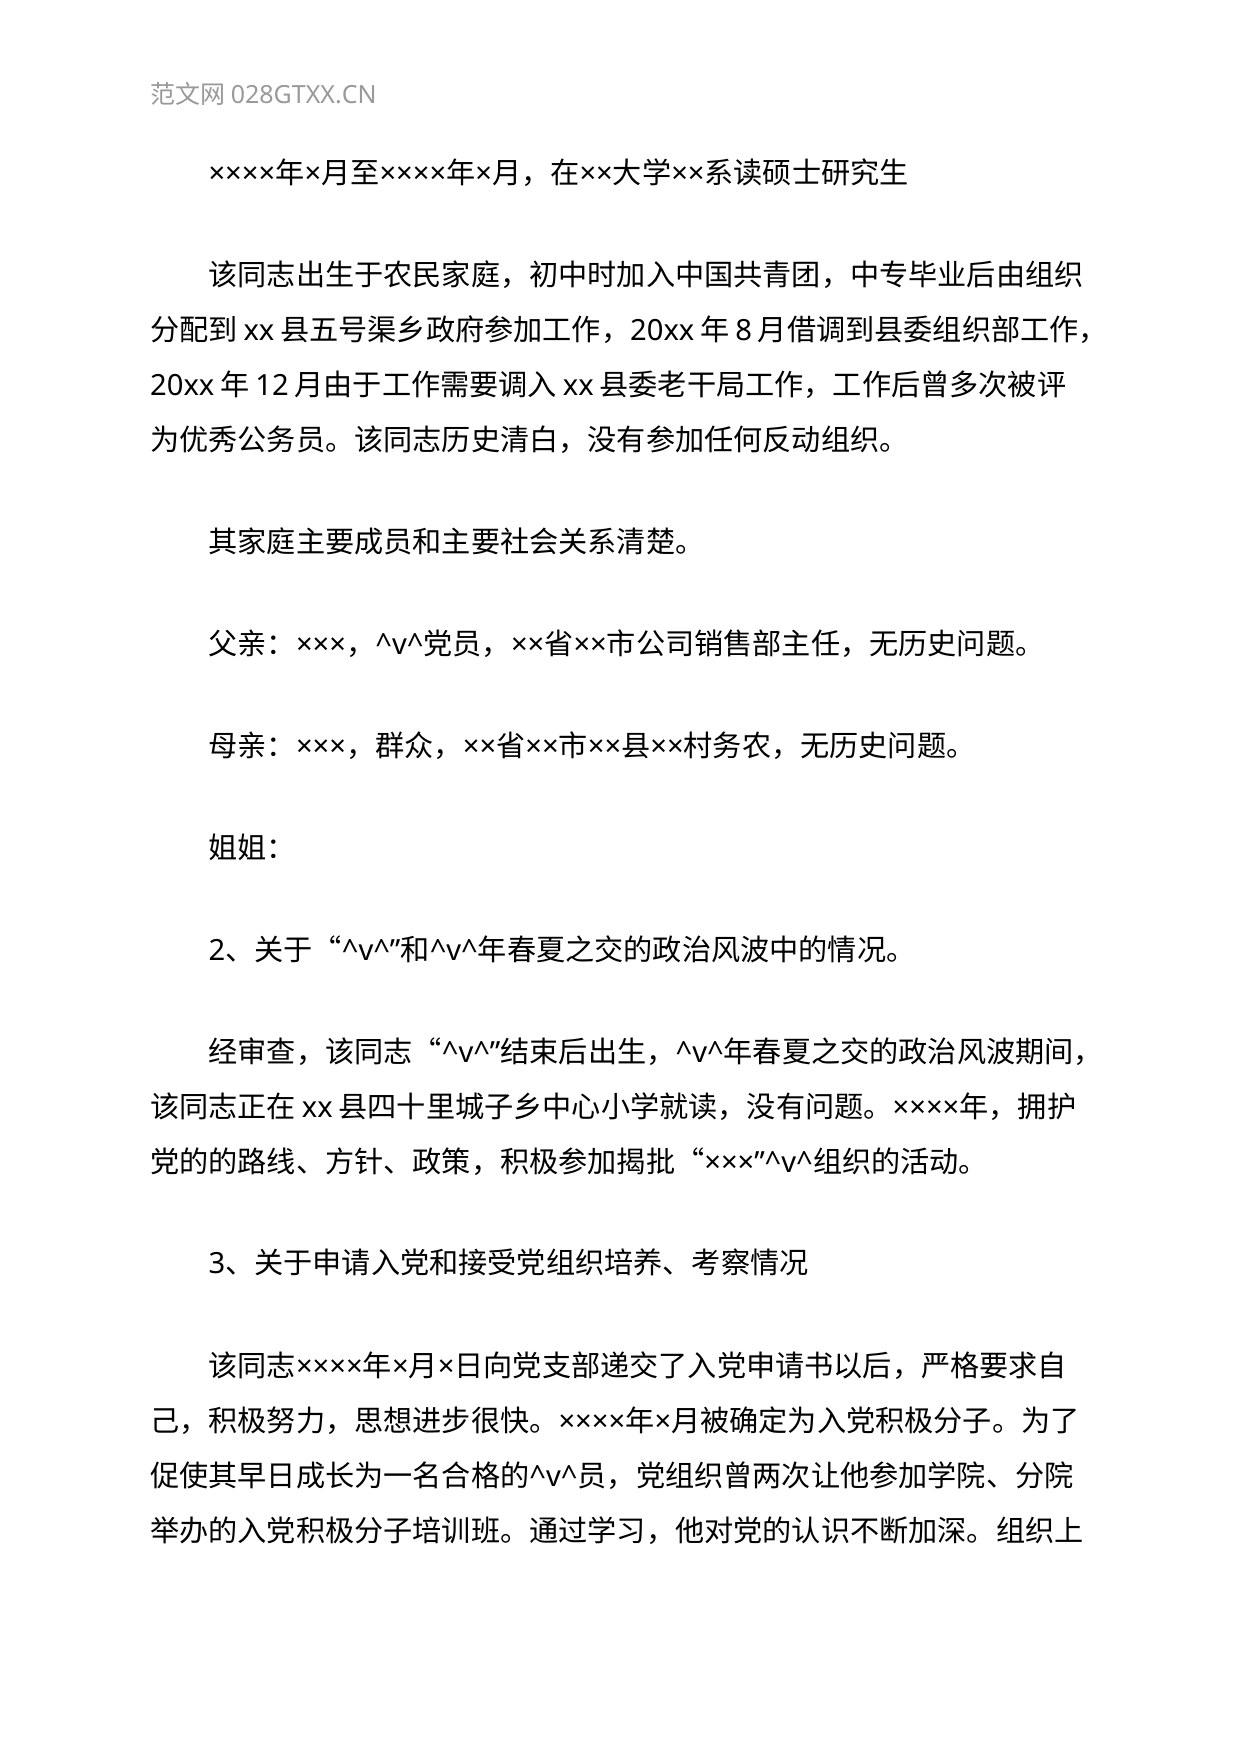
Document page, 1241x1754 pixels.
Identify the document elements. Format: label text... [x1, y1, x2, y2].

text 姐姐： [150, 824, 1090, 867]
text 3、关于申请入党和接受党组织培养、考察情况 [150, 1240, 1090, 1282]
text 2、关于“^v^”和^v^年春夏之交的政治风波中的情况。 [150, 926, 1090, 968]
text 母亲：×××，群众，××省××市××县××村务农，无历史问题。 [150, 722, 1090, 765]
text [150, 1342, 1090, 1549]
text 其家庭主要成员和主要社会关系清楚。 [150, 519, 1090, 561]
text 经审查，该同志“^v^”结束后出生，^v^年春夏之交的政治风波期间，该同志正在xx县四十里城子乡中心小学就读，没有问题。××××年，拥护党的的路线、方针、政策，积极参加揭批“×××”^v^组织的活动。 [150, 1028, 1090, 1181]
text ××××年×月至××××年×月，在××大学××系读硕士研究生 [150, 150, 1090, 192]
text 该同志出生于农民家庭，初中时加入中国共青团，中专毕业后由组织分配到xx县五号渠乡政府参加工作，20xx年8月借调到县委组织部工作，20xx年12月由于工作需要调入xx县委老干局工作，工作后曾多次被评为优秀公务员。该同志历史清白，没有参加任何反动组织。 [150, 252, 1090, 459]
text 父亲：×××，^v^党员，××省××市公司销售部主任，无历史问题。 [150, 620, 1090, 663]
